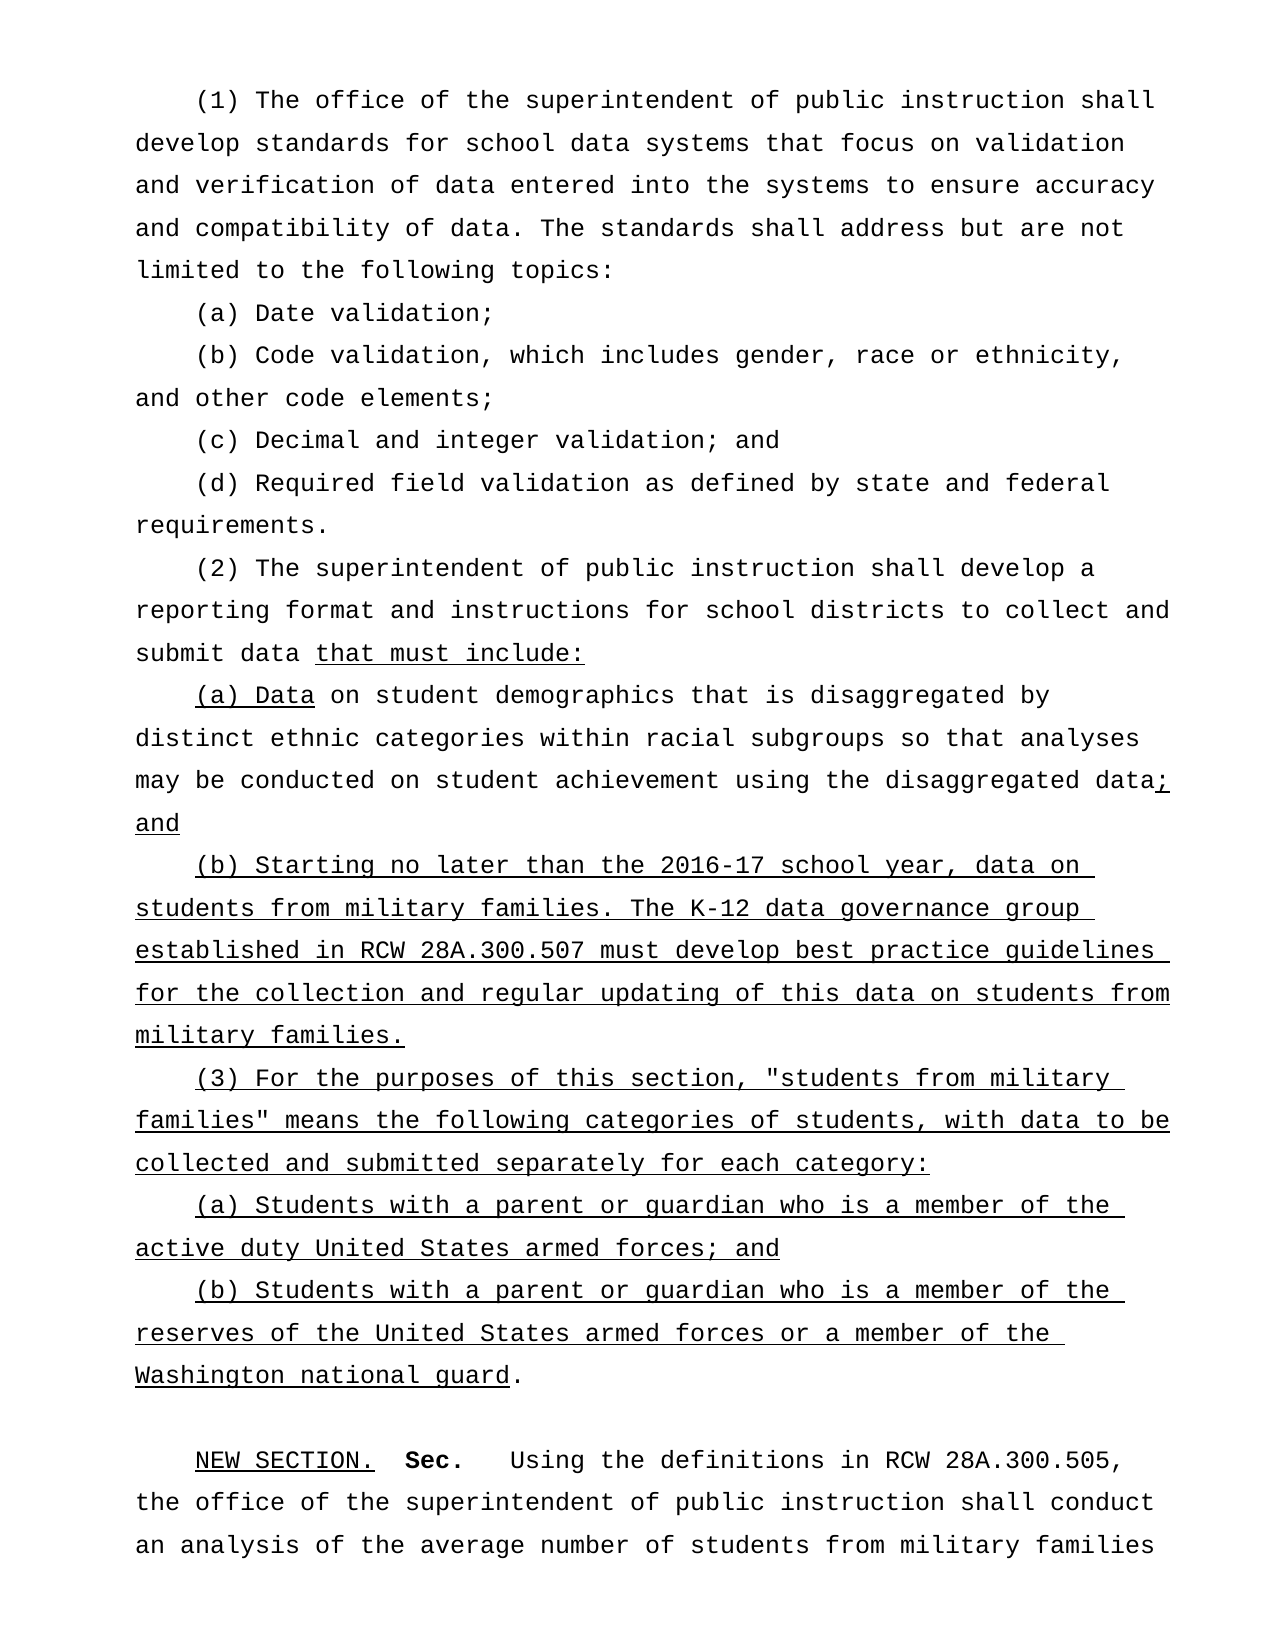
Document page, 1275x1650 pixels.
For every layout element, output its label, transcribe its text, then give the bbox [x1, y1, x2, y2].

text (b) Starting no later than the 2016-17 school year, data on students from military families. The K-12 data governance group established in RCW 28A.300.507 must develop best practice guidelines for the collection and regular updating of this data on students from military families. [135, 840, 1170, 961]
text (1) The office of the superintendent of public instruction shall develop standards for school data systems that focus on validation and verification of data entered into the systems to ensure accuracy and compatibility of data. The standards shall address but are not limited to the following topics: [135, 75, 1170, 287]
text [135, 1434, 1170, 1562]
text (b) Starting no later than the 2016-17 school year, data on students from military families. The K-12 data governance group established in RCW 28A.300.507 must develop best practice guidelines for the collection and regular updating of this data on students from military families. [135, 963, 1170, 1004]
text (a) Data on student demographics that is disaggregated by distinct ethnic categories within racial subgroups so that analyses may be conducted on student achievement using the disaggregated data; and [135, 670, 1170, 840]
text (d) Required field validation as defined by state and federal requirements. [135, 457, 1170, 542]
text (b) Starting no later than the 2016-17 school year, data on students from military families. The K-12 data governance group established in RCW 28A.300.507 must develop best practice guidelines for the collection and regular updating of this data on students from military families. [135, 1005, 1170, 1052]
text (2) The superintendent of public instruction shall develop a reporting format and instructions for school districts to collect and submit data that must include: [135, 542, 1170, 670]
text (a) Students with a parent or guardian who is a member of the active duty United States armed forces; and [135, 1180, 1170, 1265]
text (3) For the purposes of this section, "students from military families" means the following categories of students, with data to be collected and submitted separately for each category: [135, 1052, 1170, 1131]
text (3) For the purposes of this section, "students from military families" means the following categories of students, with data to be collected and submitted separately for each category: [135, 1133, 1170, 1180]
text (c) Decimal and integer validation; and [135, 415, 1170, 457]
text (b) Code validation, which includes gender, race or ethnicity, and other code elements; [135, 330, 1170, 415]
text (a) Date validation; [135, 287, 1170, 330]
text (b) Students with a parent or guardian who is a member of the reserves of the United States armed forces or a member of the Washington national guard. [135, 1265, 1170, 1392]
